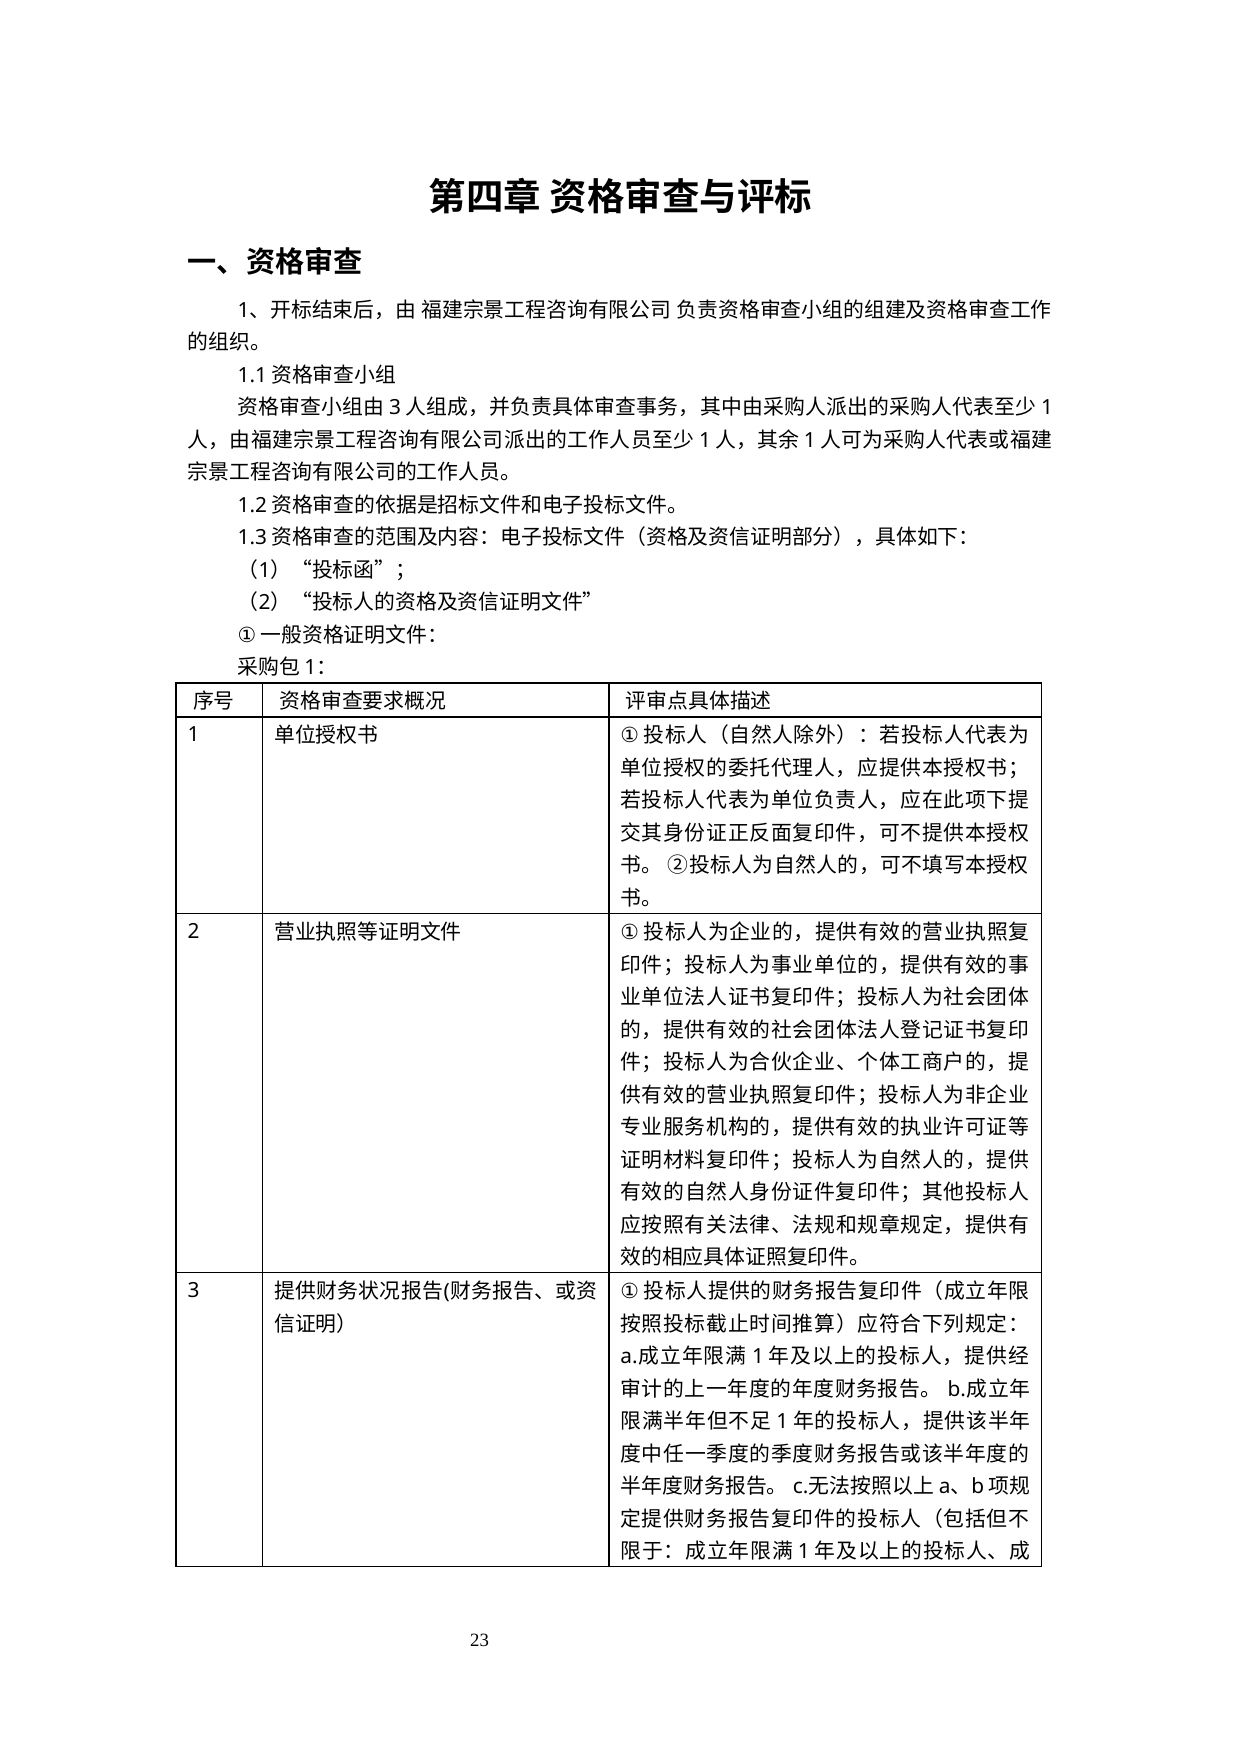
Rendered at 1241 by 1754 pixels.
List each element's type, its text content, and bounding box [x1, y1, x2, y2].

table_header 评审点具体描述 [610, 684, 1041, 716]
table_cell 单位授权书 [263, 718, 608, 913]
text 1.1资格审查小组 [187, 357, 1053, 389]
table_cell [610, 1273, 1041, 1566]
text （2）“投标人的资格及资信证明文件” [187, 584, 1053, 617]
table_header 资格审查要求概况 [263, 684, 608, 716]
table_cell ①投标人为企业的，提供有效的营业执照复印件；投标人为事业单位的，提供有效的事业单位法人证书复印件；投标人为社会团体的，提供有效的社会团体法人登记证书复印件；投标人为合伙企业、个体工商户的，提供有效的营业执照复印件；投标人为非企业专业服务机构的，提供有效的执业许可证等证明材料复印件；投标人为自然人的，提供有效的自然人身份证件复印件；其他投标人应按照有关法律、法规和规章规定，提供有效的相应具体证照复印件。 [610, 914, 1041, 1272]
text 1、开标结束后，由 福建宗景工程咨询有限公司 负责资格审查小组的组建及资格审查工作的组织。 [187, 292, 1053, 357]
text 1.2资格审查的依据是招标文件和电子投标文件。 [187, 487, 1053, 519]
text 资格审查小组由3人组成，并负责具体审查事务，其中由采购人派出的采购人代表至少1人，由福建宗景工程咨询有限公司派出的工作人员至少1人，其余1人可为采购人代表或福建宗景工程咨询有限公司的工作人员。 [187, 389, 1053, 487]
text 采购包1： [187, 649, 1053, 682]
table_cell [263, 1273, 608, 1566]
text 1.3资格审查的范围及内容：电子投标文件（资格及资信证明部分），具体如下： [187, 519, 1053, 552]
text ①一般资格证明文件： [187, 617, 1053, 649]
table_cell 2 [177, 914, 262, 1272]
text 一、资格审查 [187, 227, 1053, 292]
table_cell ①投标人（自然人除外）：若投标人代表为单位授权的委托代理人，应提供本授权书；若投标人代表为单位负责人，应在此项下提交其身份证正反面复印件，可不提供本授权书。 ②投标人为自然人的，可不填写本授权书。 [610, 718, 1041, 913]
text （1）“投标函”； [187, 552, 1053, 584]
table_header 序号 [177, 684, 262, 716]
table_cell 营业执照等证明文件 [263, 914, 608, 1272]
text 第四章 资格审查与评标 [187, 162, 1053, 227]
table_cell 3 [177, 1273, 262, 1566]
table_cell 1 [177, 718, 262, 913]
